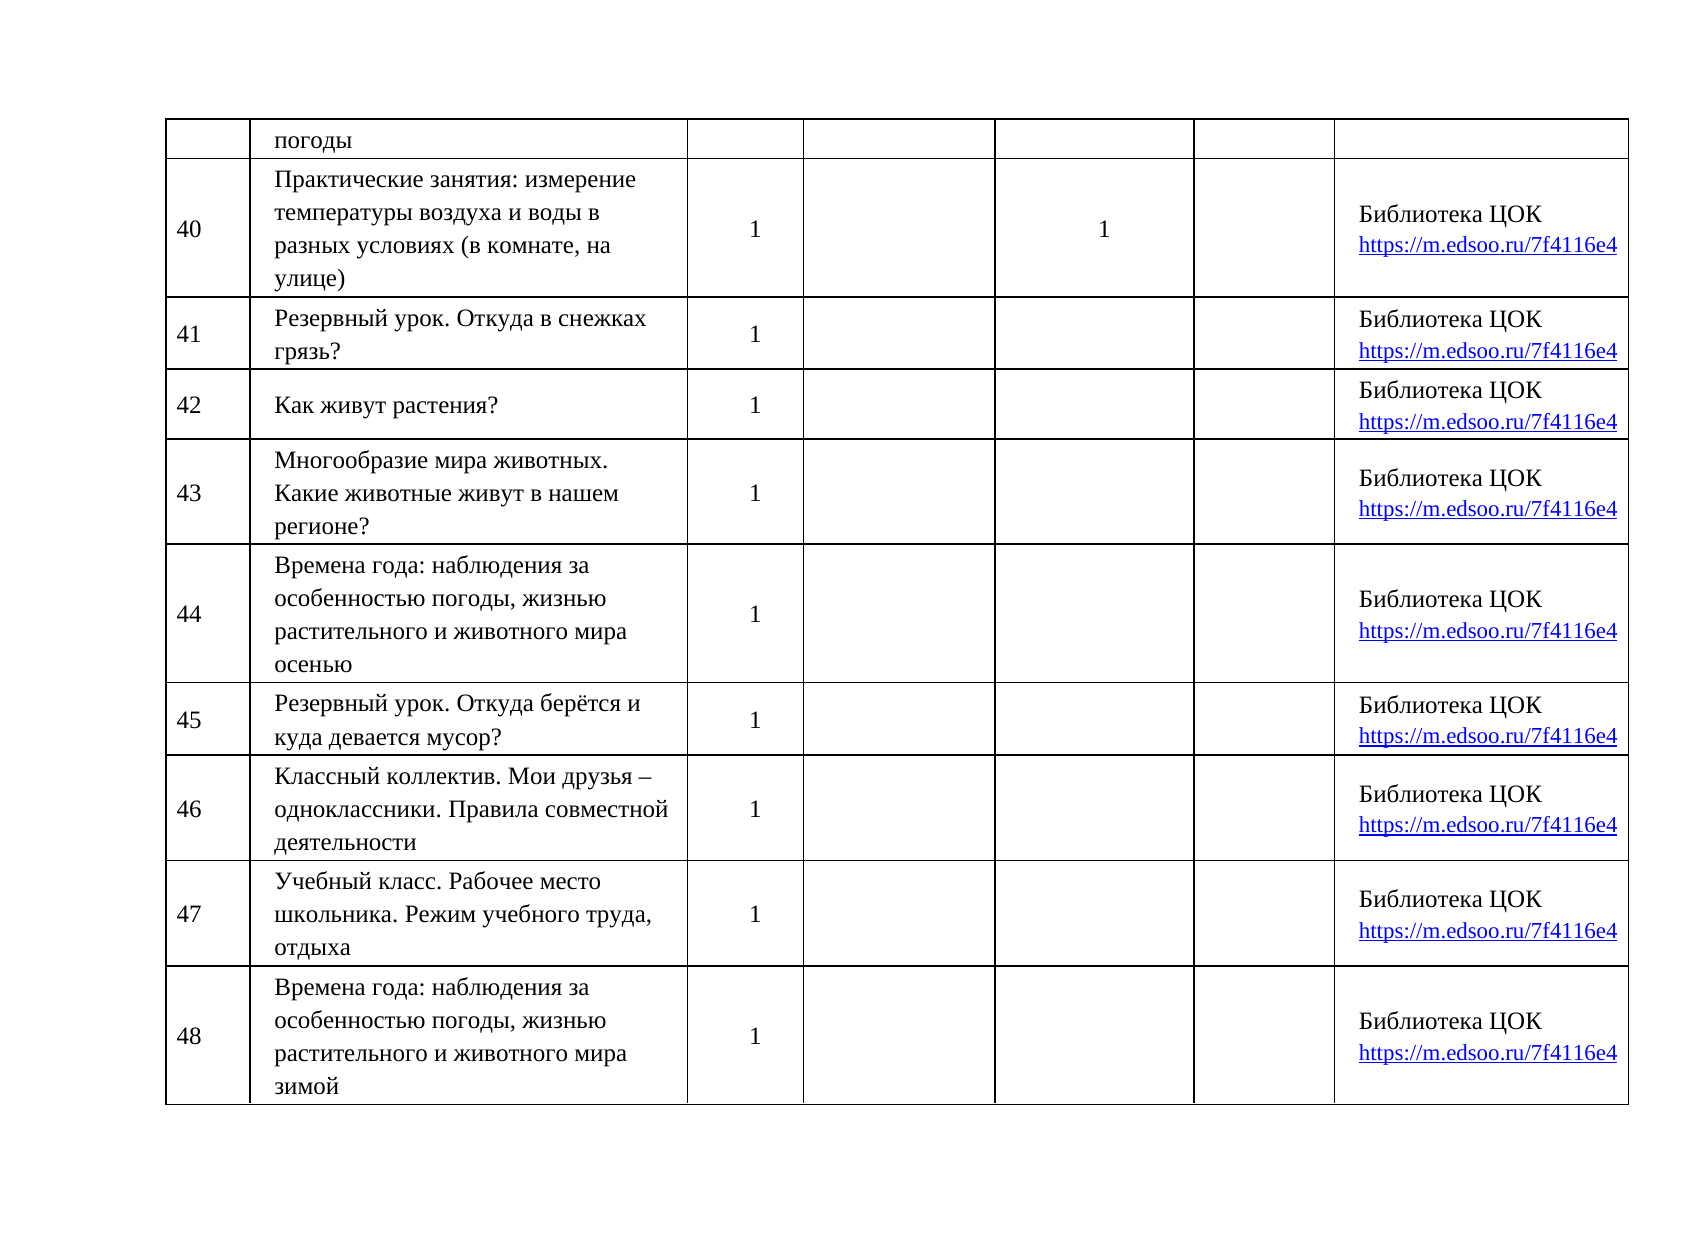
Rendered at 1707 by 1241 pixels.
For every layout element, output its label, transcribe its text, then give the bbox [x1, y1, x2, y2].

table_cell [1195, 120, 1334, 157]
table_cell Учебный класс. Рабочее место школьника. Режим учебного труда, отдыха [251, 861, 687, 965]
table_cell [804, 967, 994, 1103]
table_cell Библиотека ЦОК https://m.edsoo.ru/7f4116e4 [1335, 545, 1628, 682]
table_cell [804, 120, 994, 157]
table_cell [996, 967, 1193, 1103]
table_cell [996, 120, 1193, 157]
table_cell 40 [167, 159, 249, 296]
table_cell 1 [688, 756, 803, 859]
table_cell [996, 861, 1193, 965]
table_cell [251, 120, 687, 157]
table_cell 47 [167, 861, 249, 965]
table_cell Библиотека ЦОК https://m.edsoo.ru/7f4116e4 [1335, 756, 1628, 859]
table_cell 1 [688, 370, 803, 438]
table_cell [996, 370, 1193, 438]
table_cell [804, 756, 994, 859]
table_cell [804, 440, 994, 543]
table_cell Библиотека ЦОК https://m.edsoo.ru/7f4116e4 [1335, 440, 1628, 543]
table_cell [804, 861, 994, 965]
table_cell Библиотека ЦОК https://m.edsoo.ru/7f4116e4 [1335, 298, 1628, 368]
table_cell 43 [167, 440, 249, 543]
table_cell Классный коллектив. Мои друзья – одноклассники. Правила совместной деятельности [251, 756, 687, 859]
table_cell [996, 298, 1193, 368]
table_cell [1195, 756, 1334, 859]
table_cell [996, 756, 1193, 859]
table_cell Времена года: наблюдения за особенностью погоды, жизнью растительного и животного мира зимой [251, 967, 687, 1103]
table_cell [996, 545, 1193, 682]
table_cell Библиотека ЦОК https://m.edsoo.ru/7f4116e4 [1335, 370, 1628, 438]
table_cell 39 [167, 120, 249, 157]
table_cell 44 [167, 545, 249, 682]
table_cell [1195, 370, 1334, 438]
table_cell [996, 440, 1193, 543]
table_cell 1 [688, 545, 803, 682]
table_cell [1195, 861, 1334, 965]
table_cell 1 [688, 298, 803, 368]
table_cell [804, 683, 994, 754]
table_cell [1195, 683, 1334, 754]
table_cell [804, 370, 994, 438]
table_cell [1195, 545, 1334, 682]
table_cell Как живут растения? [251, 370, 687, 438]
table_cell 1 [688, 861, 803, 965]
table_cell [804, 545, 994, 682]
table_cell 1 [688, 159, 803, 296]
table_cell Многообразие мира животных. Какие животные живут в нашем регионе? [251, 440, 687, 543]
table_cell 45 [167, 683, 249, 754]
table_cell 1 [996, 159, 1193, 296]
table_cell Библиотека ЦОК https://m.edsoo.ru/7f4116e4 [1335, 683, 1628, 754]
table_cell [1195, 967, 1334, 1103]
table_cell 46 [167, 756, 249, 859]
table_cell Резервный урок. Откуда берётся и куда девается мусор? [251, 683, 687, 754]
table_cell Резервный урок. Откуда в снежках грязь? [251, 298, 687, 368]
table_cell [804, 298, 994, 368]
table_cell 1 [688, 683, 803, 754]
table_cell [1335, 861, 1628, 965]
table_cell 42 [167, 370, 249, 438]
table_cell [1335, 120, 1628, 157]
table_cell Времена года: наблюдения за особенностью погоды, жизнью растительного и животного мира осенью [251, 545, 687, 682]
table_cell 1 [688, 967, 803, 1103]
table_cell Практические занятия: измерение температуры воздуха и воды в разных условиях (в комнате, на улице) [251, 159, 687, 296]
table_cell [1195, 159, 1334, 296]
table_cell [1335, 159, 1628, 296]
table_cell [804, 159, 994, 296]
table_cell 1 [688, 440, 803, 543]
table_cell 1 [688, 120, 803, 157]
table_cell [1195, 440, 1334, 543]
table_cell 41 [167, 298, 249, 368]
table_cell 48 [167, 967, 249, 1103]
table_cell [996, 683, 1193, 754]
table_cell [1195, 298, 1334, 368]
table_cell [1335, 967, 1628, 1103]
